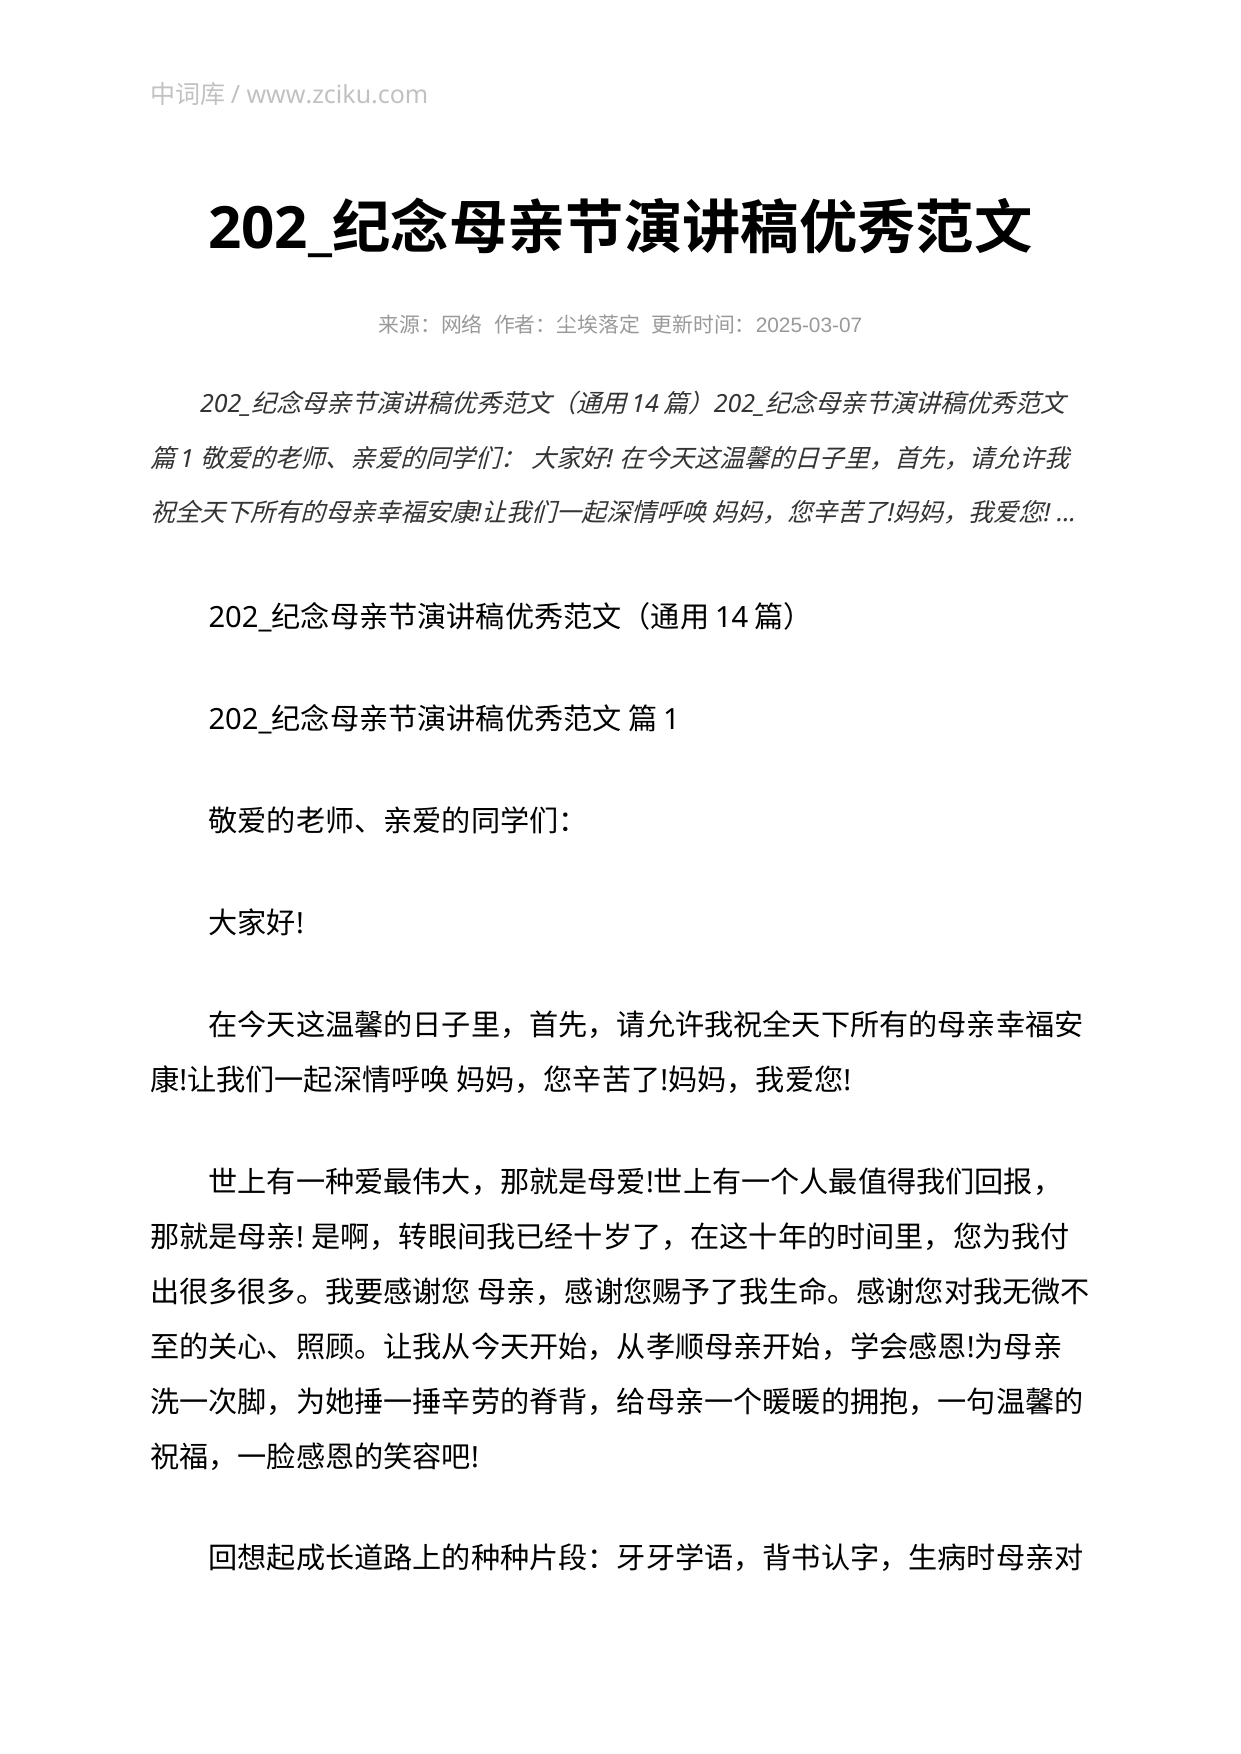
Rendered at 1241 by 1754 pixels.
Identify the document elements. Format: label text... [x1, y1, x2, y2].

text 来源：网络 作者：尘埃落定 更新时间：2025-03-07 [150, 313, 1090, 337]
text 202_纪念母亲节演讲稿优秀范文（通用14篇）202_纪念母亲节演讲稿优秀范文 篇1 敬爱的老师、亲爱的同学们： 大家好! 在今天这温馨的日子里，首先，请允许我祝全天下所有的母亲幸福安康!让我们一起深情呼唤 妈妈，您辛苦了!妈妈，我爱您! ... [150, 384, 1090, 529]
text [150, 1535, 1090, 1577]
text 在今天这温馨的日子里，首先，请允许我祝全天下所有的母亲幸福安康!让我们一起深情呼唤 妈妈，您辛苦了!妈妈，我爱您! [150, 1001, 1090, 1099]
text 世上有一种爱最伟大，那就是母爱!世上有一个人最值得我们回报，那就是母亲! 是啊，转眼间我已经十岁了，在这十年的时间里，您为我付出很多很多。我要感谢您 母亲，感谢您赐予了我生命。感谢您对我无微不至的关心、照顾。让我从今天开始，从孝顺母亲开始，学会感恩!为母亲洗一次脚，为她捶一捶辛劳的脊背，给母亲一个暖暖的拥抱，一句温馨的祝福，一脸感恩的笑容吧! [150, 1158, 1090, 1476]
subtitle 202_纪念母亲节演讲稿优秀范文 [150, 181, 1090, 266]
text 大家好! [150, 899, 1090, 942]
text 202_纪念母亲节演讲稿优秀范文 篇1 [150, 696, 1090, 738]
text 202_纪念母亲节演讲稿优秀范文（通用14篇） [150, 594, 1090, 636]
text 敬爱的老师、亲爱的同学们： [150, 798, 1090, 840]
